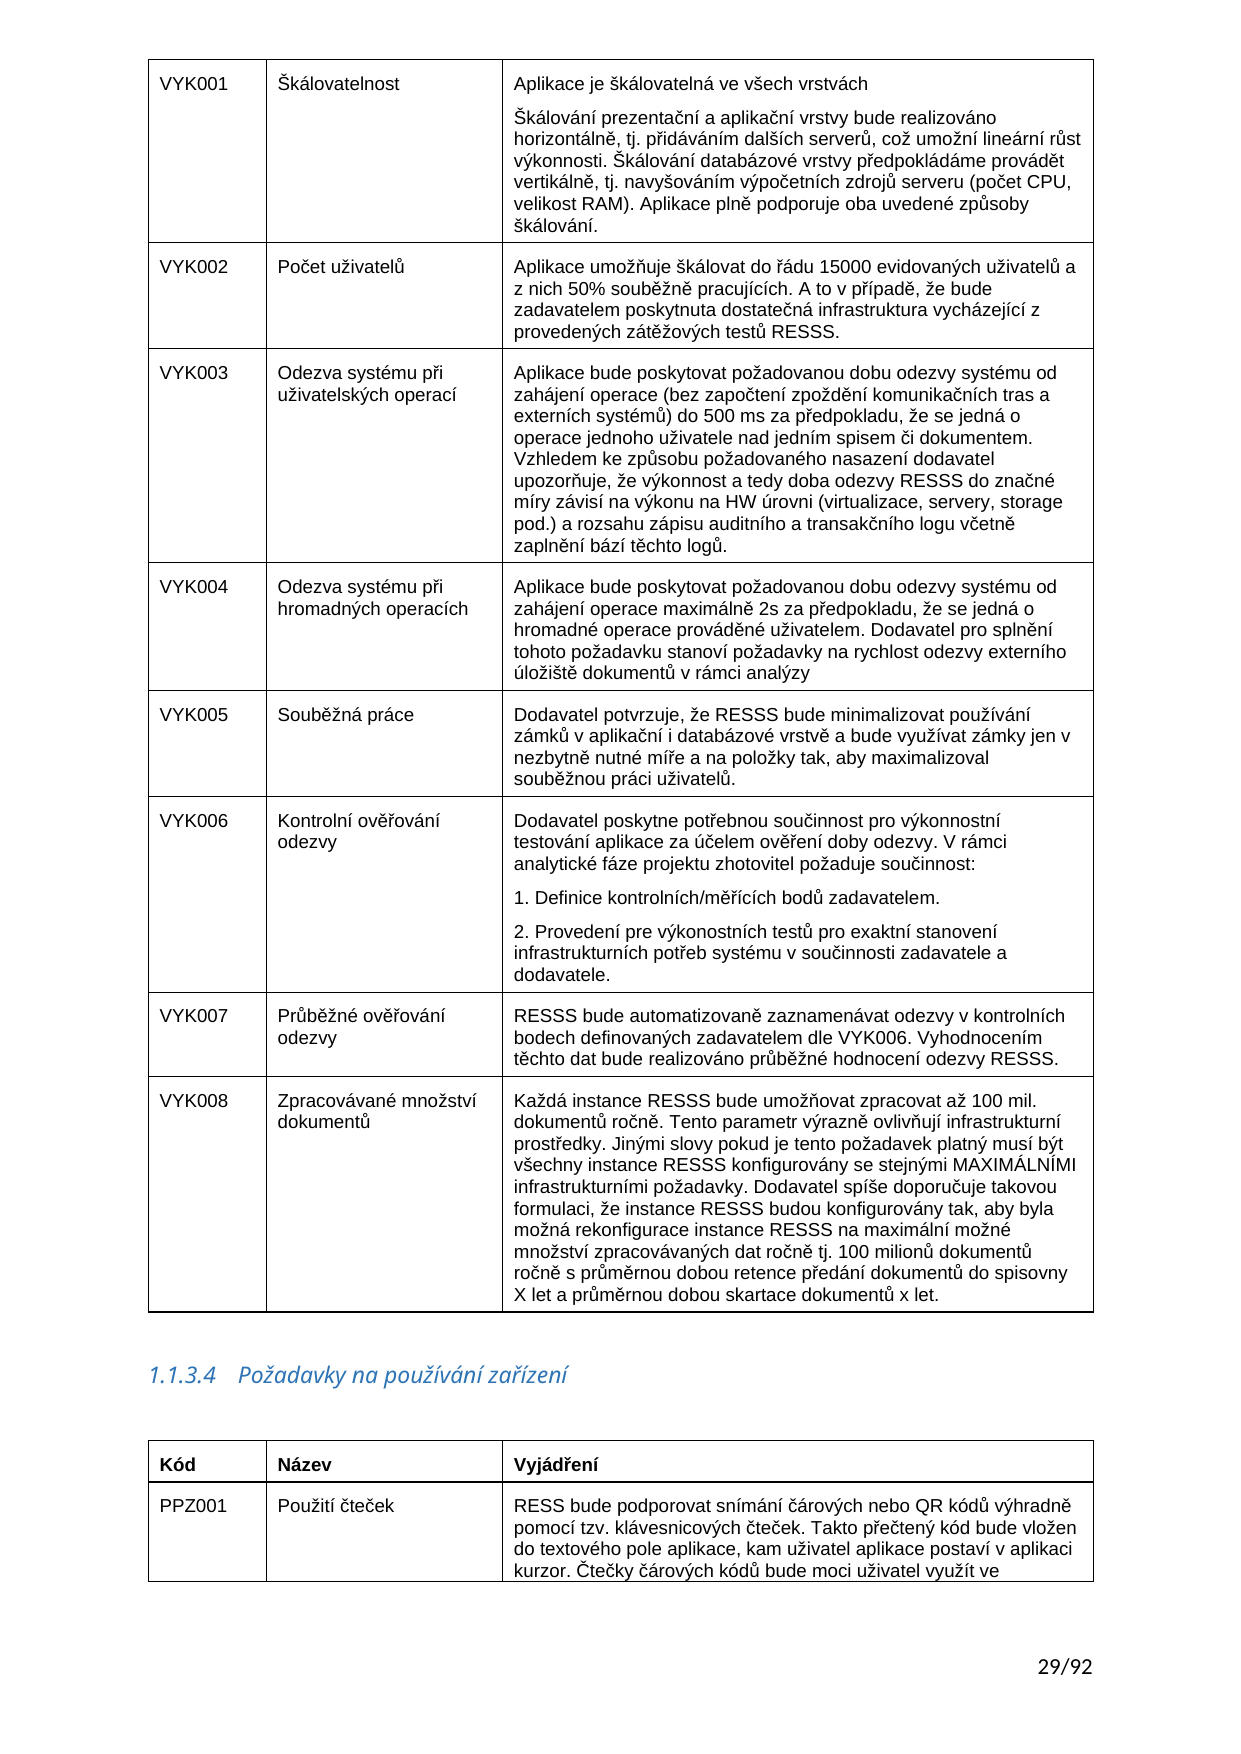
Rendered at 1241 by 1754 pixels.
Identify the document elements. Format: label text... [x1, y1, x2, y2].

table_cell Odezva systému při hromadných operacích [267, 563, 502, 690]
table_cell Počet uživatelů [267, 243, 502, 348]
table_cell VYK004 [149, 563, 266, 690]
table_cell Aplikace je škálovatelná ve všech vrstvách Škálování prezentační a aplikační vrstvy bude realizováno horizontálně, tj. přidáváním dalších serverů, což umožní lineární růst výkonnosti. Škálování databázové vrstvy předpokládáme provádět vertikálně, tj. navyšováním výpočetních zdrojů serveru (počet CPU, velikost RAM). Aplikace plně podporuje oba uvedené způsoby škálování. [503, 60, 1093, 242]
table_cell Škálovatelnost [267, 60, 502, 242]
table_cell Aplikace bude poskytovat požadovanou dobu odezvy systému od zahájení operace (bez započtení zpoždění komunikačních tras a externích systémů) do 500 ms za předpokladu, že se jedná o operace jednoho uživatele nad jedním spisem či dokumentem. Vzhledem ke způsobu požadovaného nasazení dodavatel upozorňuje, že výkonnost a tedy doba odezvy RESSS do značné míry závisí na výkonu na HW úrovni (virtualizace, servery, storage pod.) a rozsahu zápisu auditního a transakčního logu včetně zaplnění bází těchto logů. [503, 349, 1093, 562]
table_header Vyjádření [503, 1441, 1093, 1481]
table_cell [503, 1483, 1093, 1581]
table_cell RESSS bude automatizovaně zaznamenávat odezvy v kontrolních bodech definovaných zadavatelem dle VYK006. Vyhodnocením těchto dat bude realizováno průběžné hodnocení odezvy RESSS. [503, 993, 1093, 1076]
table_cell Souběžná práce [267, 691, 502, 796]
table_cell VYK003 [149, 349, 266, 562]
table_cell VYK001 [149, 60, 266, 242]
table_cell Každá instance RESSS bude umožňovat zpracovat až 100 mil. dokumentů ročně. Tento parametr výrazně ovlivňují infrastrukturní prostředky. Jinými slovy pokud je tento požadavek platný musí být všechny instance RESSS konfigurovány se stejnými MAXIMÁLNÍMI infrastrukturními požadavky. Dodavatel spíše doporučuje takovou formulaci, že instance RESSS budou konfigurovány tak, aby byla možná rekonfigurace instance RESSS na maximální možné množství zpracovávaných dat ročně tj. 100 milionů dokumentů ročně s průměrnou dobou retence předání dokumentů do spisovny X let a průměrnou dobou skartace dokumentů x let. [503, 1077, 1093, 1311]
subtitle Požadavky na používání zařízení [148, 1359, 1093, 1391]
table_cell VYK005 [149, 691, 266, 796]
table_cell Zpracovávané množství dokumentů [267, 1077, 502, 1311]
table_header Kód [149, 1441, 266, 1481]
table_cell VYK007 [149, 993, 266, 1076]
table_cell Průběžné ověřování odezvy [267, 993, 502, 1076]
table_cell VYK008 [149, 1077, 266, 1311]
table_cell Odezva systému při uživatelských operací [267, 349, 502, 562]
table_cell Aplikace bude poskytovat požadovanou dobu odezvy systému od zahájení operace maximálně 2s za předpokladu, že se jedná o hromadné operace prováděné uživatelem. Dodavatel pro splnění tohoto požadavku stanoví požadavky na rychlost odezvy externího úložiště dokumentů v rámci analýzy [503, 563, 1093, 690]
table_cell VYK006 [149, 797, 266, 992]
table_cell PPZ001 [149, 1483, 266, 1581]
table_cell Kontrolní ověřování odezvy [267, 797, 502, 992]
table_cell Aplikace umožňuje škálovat do řádu 15000 evidovaných uživatelů a z nich 50% souběžně pracujících. A to v případě, že bude zadavatelem poskytnuta dostatečná infrastruktura vycházející z provedených zátěžových testů RESSS. [503, 243, 1093, 348]
table_header Název [267, 1441, 502, 1481]
table_cell VYK002 [149, 243, 266, 348]
table_cell Použití čteček [267, 1483, 502, 1581]
table_cell Dodavatel poskytne potřebnou součinnost pro výkonnostní testování aplikace za účelem ověření doby odezvy. V rámci analytické fáze projektu zhotovitel požaduje součinnost: 1. Definice kontrolních/měřících bodů zadavatelem. 2. Provedení pre výkonostních testů pro exaktní stanovení infrastrukturních potřeb systému v součinnosti zadavatele a dodavatele. [503, 797, 1093, 992]
table_cell Dodavatel potvrzuje, že RESSS bude minimalizovat používání zámků v aplikační i databázové vrstvě a bude využívat zámky jen v nezbytně nutné míře a na položky tak, aby maximalizoval souběžnou práci uživatelů. [503, 691, 1093, 796]
